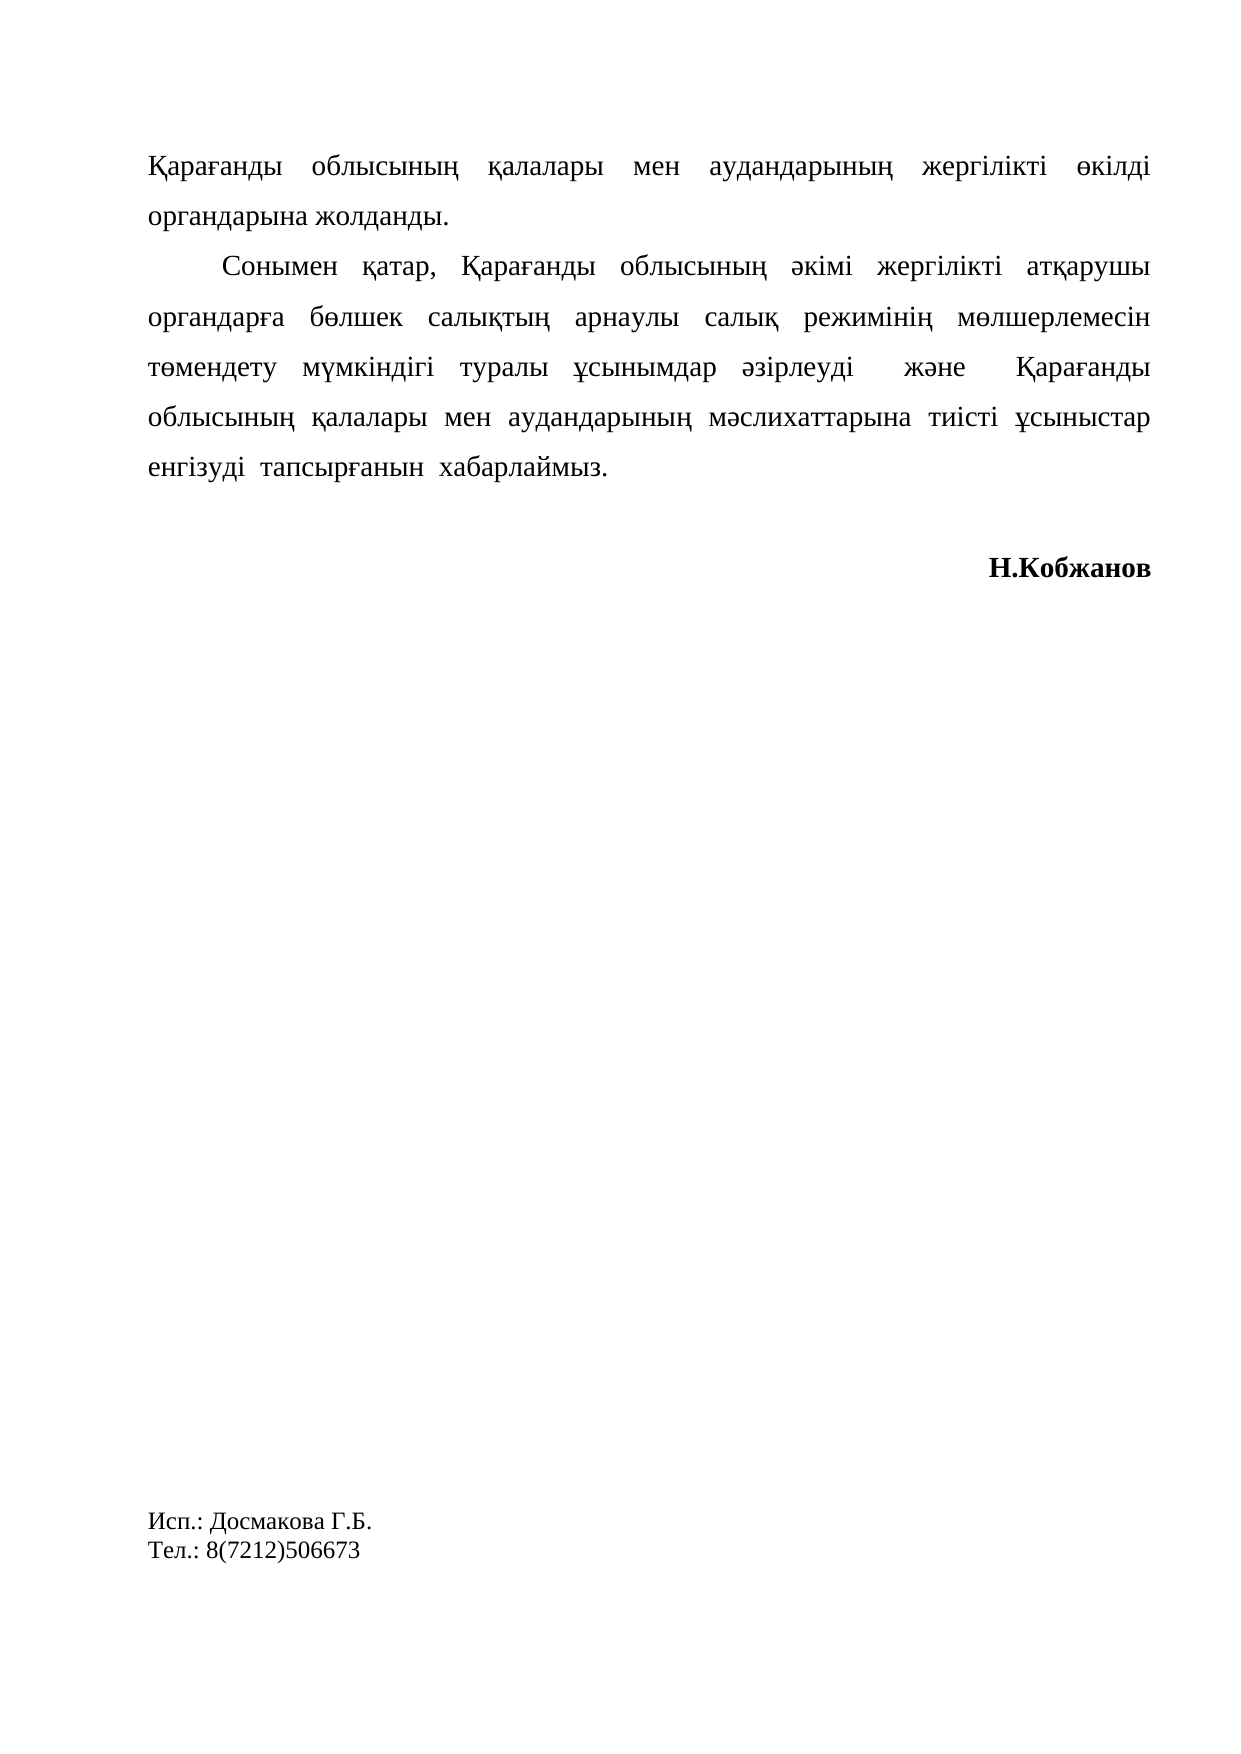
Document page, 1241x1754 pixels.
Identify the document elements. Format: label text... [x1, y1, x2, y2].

text Тел.: 8(7212)506673 [148, 1535, 1152, 1564]
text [148, 148, 1152, 232]
text Исп.: Досмакова Г.Б. [148, 1506, 1152, 1535]
text Сонымен қатар, Қарағанды облысының әкімі жергілікті атқарушы органдарға бөлшек салықтың арнаулы салық режимінің мөлшерлемесін төмендету мүмкіндігі туралы ұсынымдар әзірлеуді және Қарағанды облысының қалалары мен аудандарының мәслихаттарына тиісті ұсыныстар енгізуді тапсырғанын хабарлаймыз. [148, 248, 1152, 483]
text Н.Кобжанов [148, 550, 1152, 584]
